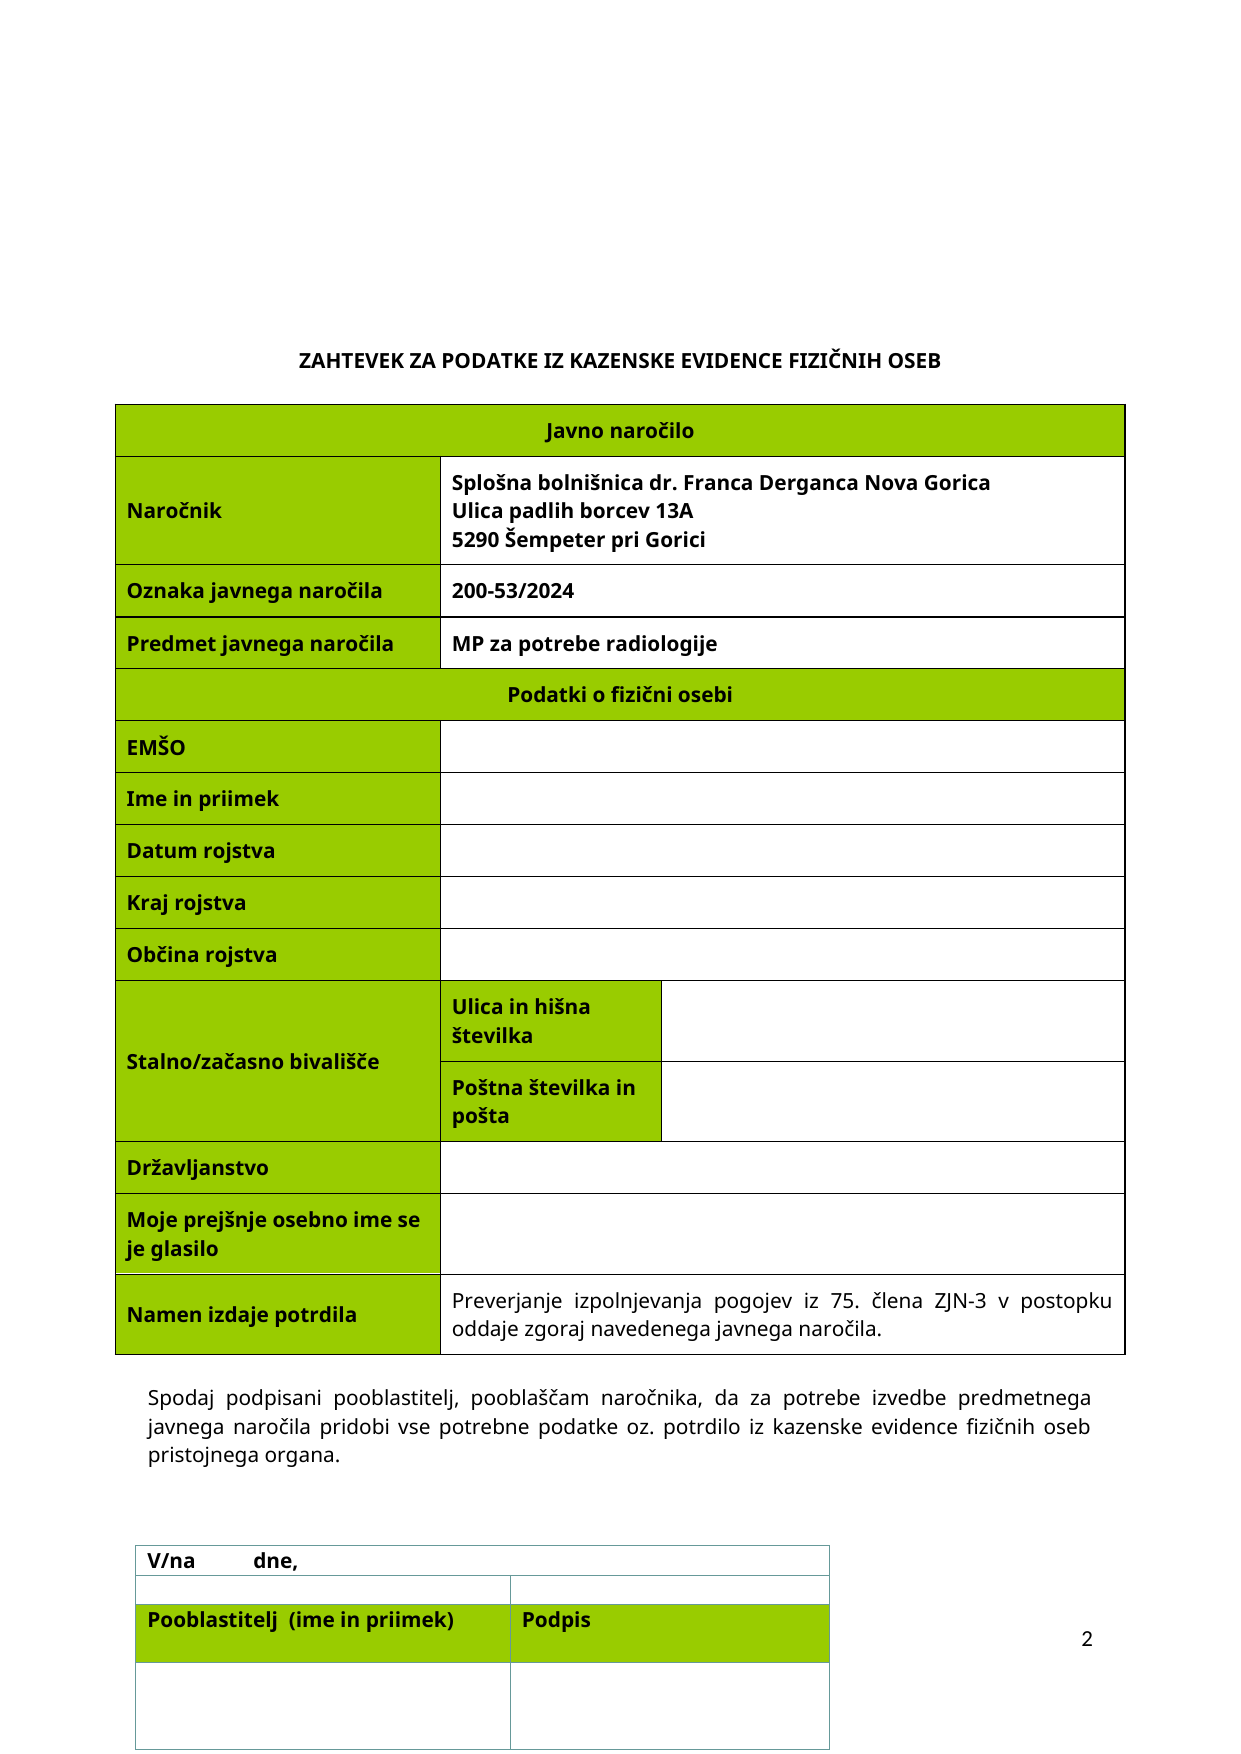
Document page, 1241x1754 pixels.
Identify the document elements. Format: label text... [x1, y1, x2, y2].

table_cell [511, 1576, 829, 1604]
table_cell Pooblastitelj (ime in priimek) [136, 1605, 510, 1662]
table_cell Predmet javnega naročila [116, 618, 440, 668]
table_cell [136, 1663, 510, 1748]
table_cell 200-53/2024 [441, 565, 1124, 616]
table_cell Stalno/začasno bivališče [116, 981, 440, 1141]
text ZAHTEVEK ZA PODATKE IZ KAZENSKE EVIDENCE FIZIČNIH OSEB [148, 347, 1093, 375]
table_cell [662, 1062, 1124, 1141]
table_cell [441, 1142, 1124, 1193]
table_cell Ime in priimek [116, 773, 440, 824]
table_cell Občina rojstva [116, 929, 440, 980]
text Spodaj podpisani pooblastitelj, pooblaščam naročnika, da za potrebe izvedbe predmetnega javnega naročila pridobi vse potrebne podatke oz. potrdilo iz kazenske evidence fizičnih oseb pristojnega organa. [148, 1383, 1093, 1469]
table_cell Poštna številka in pošta [441, 1062, 661, 1141]
table_cell [441, 1194, 1124, 1273]
table_cell [441, 721, 1124, 772]
table_cell Podatki o fizični osebi [116, 669, 1124, 720]
table_cell [441, 773, 1124, 824]
table_cell Moje prejšnje osebno ime se je glasilo [116, 1194, 440, 1273]
table_cell Datum rojstva [116, 825, 440, 876]
table_cell [136, 1576, 510, 1604]
table_cell [662, 981, 1124, 1061]
table_cell Naročnik [116, 457, 440, 564]
table_header V/na dne, [136, 1546, 829, 1575]
table_header Javno naročilo [116, 405, 1124, 456]
table_cell [511, 1663, 829, 1748]
table_cell [441, 825, 1124, 876]
table_cell [441, 877, 1124, 928]
table_cell Podpis [511, 1605, 829, 1662]
table_cell Kraj rojstva [116, 877, 440, 928]
table_cell MP za potrebe radiologije [441, 618, 1124, 668]
table_cell Ulica in hišna številka [441, 981, 661, 1061]
table_cell Splošna bolnišnica dr. Franca Derganca Nova Gorica Ulica padlih borcev 13A 5290 Šempeter pri Gorici [441, 457, 1124, 564]
table_cell EMŠO [116, 721, 440, 772]
table_cell Državljanstvo [116, 1142, 440, 1193]
table_cell Oznaka javnega naročila [116, 565, 440, 616]
table_cell Namen izdaje potrdila [116, 1275, 440, 1354]
table_cell Preverjanje izpolnjevanja pogojev iz 75. člena ZJN-3 v postopku oddaje zgoraj navedenega javnega naročila. [441, 1275, 1124, 1354]
table_cell [441, 929, 1124, 980]
